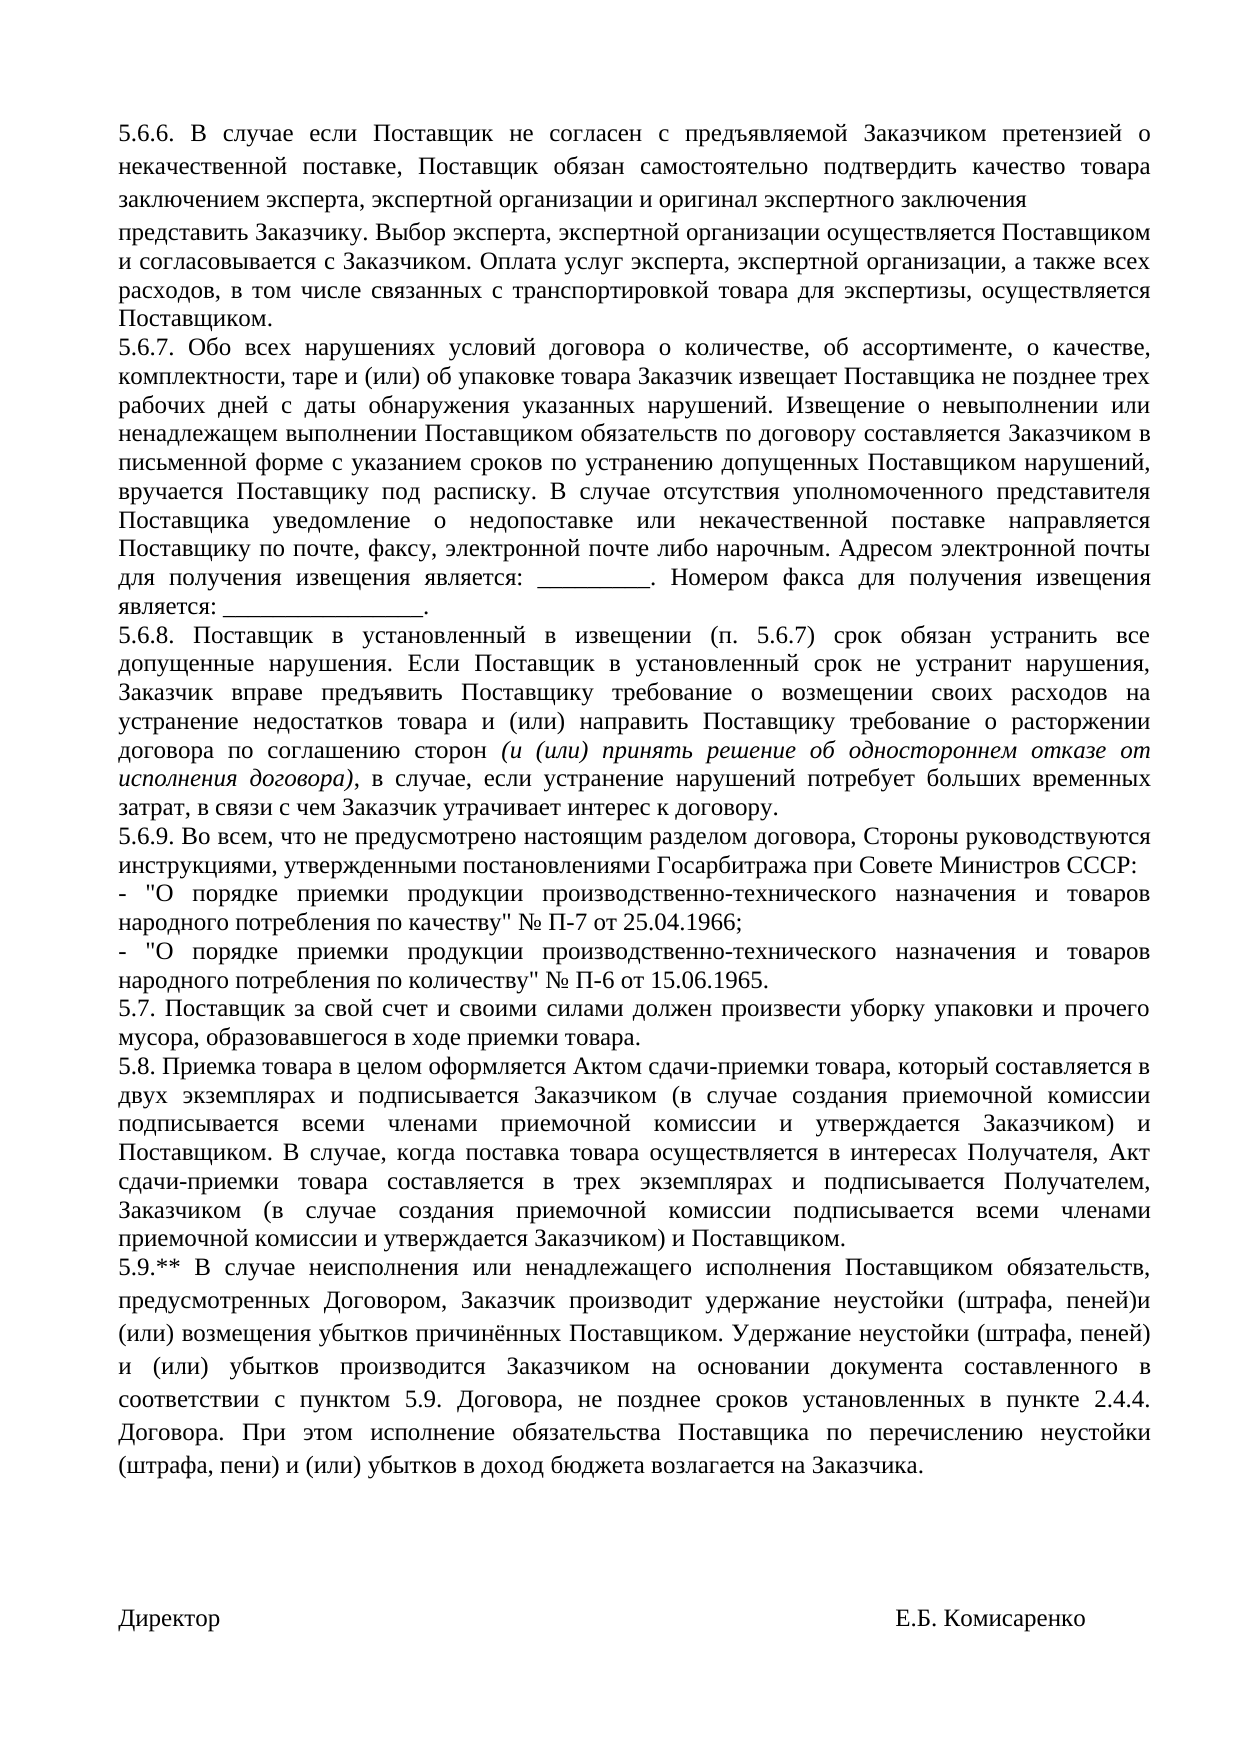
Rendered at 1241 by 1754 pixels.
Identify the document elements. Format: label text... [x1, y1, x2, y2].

text представить Заказчику. Выбор эксперта, экспертной организации осуществляется Поставщиком и согласовывается с Заказчиком. Оплата услуг эксперта, экспертной организации, а также всех расходов, в том числе связанных с транспортировкой товара для экспертизы, осуществляется Поставщиком. [118, 217, 1152, 332]
text - "О порядке приемки продукции производственно-технического назначения и товаров народного потребления по количеству" № П-6 от 15.06.1965. [118, 936, 1152, 993]
text 5.6.7. Обо всех нарушениях условий договора о количестве, об ассортименте, о качестве, комплектности, таре и (или) об упаковке товара Заказчик извещает Поставщика не позднее трех рабочих дней с даты обнаружения указанных нарушений. Извещение о невыполнении или ненадлежащем выполнении Поставщиком обязательств по договору составляется Заказчиком в письменной форме с указанием сроков по устранению допущенных Поставщиком нарушений, вручается Поставщику под расписку. В случае отсутствия уполномоченного представителя Поставщика уведомление о недопоставке или некачественной поставке направляется Поставщику по почте, факсу, электронной почте либо нарочным. Адресом электронной почты для получения извещения является: _________. Номером факса для получения извещения является: ________________. [118, 332, 1152, 620]
text 5.9.** В случае неисполнения или ненадлежащего исполнения Поставщиком обязательств, предусмотренных Договором, Заказчик производит удержание неустойки (штрафа, пеней)и (или) возмещения убытков причинённых Поставщиком. Удержание неустойки (штрафа, пеней) и (или) убытков производится Заказчиком на основании документа составленного в соответствии с пунктом 5.9. Договора, не позднее сроков установленных в пункте 2.4.4. Договора. При этом исполнение обязательства Поставщика по перечислению неустойки (штрафа, пени) и (или) убытков в доход бюджета возлагается на Заказчика. [118, 1252, 1152, 1479]
text 5.8. Приемка товара в целом оформляется Актом сдачи-приемки товара, который составляется в двух экземплярах и подписывается Заказчиком (в случае создания приемочной комиссии подписывается всеми членами приемочной комиссии и утверждается Заказчиком) и Поставщиком. В случае, когда поставка товара осуществляется в интересах Получателя, Акт сдачи-приемки товара составляется в трех экземплярах и подписывается Получателем, Заказчиком (в случае создания приемочной комиссии подписывается всеми членами приемочной комиссии и утверждается Заказчиком) и Поставщиком. [118, 1051, 1152, 1252]
text 5.6.9. Во всем, что не предусмотрено настоящим разделом договора, Стороны руководствуются инструкциями, утвержденными постановлениями Госарбитража при Совете Министров СССР: [118, 821, 1152, 878]
text Директор Е.Б. Комисаренко [118, 1603, 1152, 1632]
text - "О порядке приемки продукции производственно-технического назначения и товаров народного потребления по качеству" № П-7 от 25.04.1966; [118, 878, 1152, 936]
text 5.7. Поставщик за свой счет и своими силами должен произвести уборку упаковки и прочего мусора, образовавшегося в ходе приемки товара. [118, 993, 1152, 1051]
text 5.6.6. В случае если Поставщик не согласен с предъявляемой Заказчиком претензией о некачественной поставке, Поставщик обязан самостоятельно подтвердить качество товара заключением эксперта, экспертной организации и оригинал экспертного заключения [118, 118, 1152, 213]
text 5.6.8. Поставщик в установленный в извещении (п. 5.6.7) срок обязан устранить все допущенные нарушения. Если Поставщик в установленный срок не устранит нарушения, Заказчик вправе предъявить Поставщику требование о возмещении своих расходов на устранение недостатков товара и (или) направить Поставщику требование о расторжении договора по соглашению сторон (и (или) принять решение об одностороннем отказе от исполнения договора), в случае, если устранение нарушений потребует больших временных затрат, в связи с чем Заказчик утрачивает интерес к договору. [118, 620, 1152, 821]
